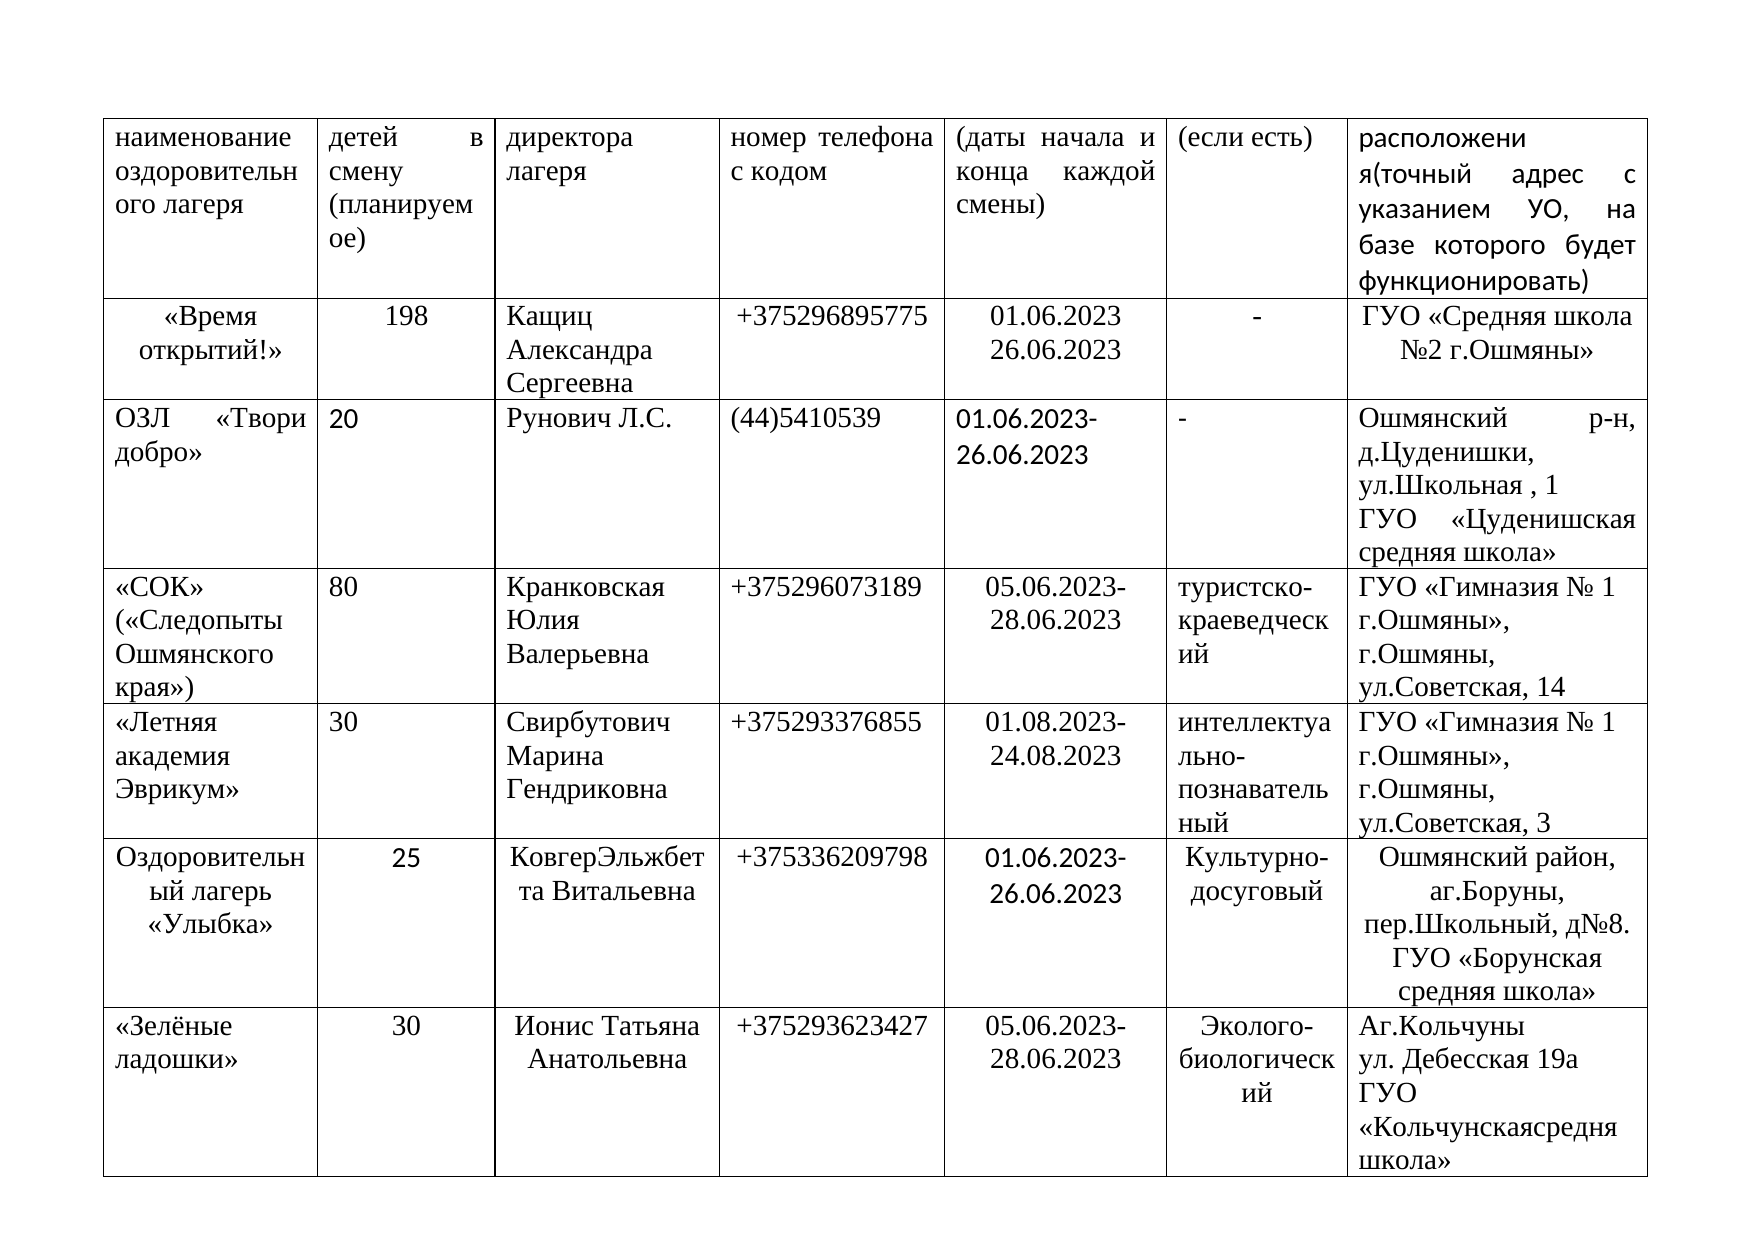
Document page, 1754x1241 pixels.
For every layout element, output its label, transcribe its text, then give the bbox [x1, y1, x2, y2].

table_cell 01.06.2023-26.06.2023 [945, 400, 1166, 568]
table_header Профиль (если есть) [1167, 119, 1347, 297]
table_cell интеллектуально-познавательный [1167, 704, 1347, 838]
table_cell +375296895775 [720, 299, 944, 399]
table_cell «Время открытий!» [104, 299, 317, 399]
table_cell 30 [318, 1008, 494, 1176]
table_cell +375293623427 [720, 1008, 944, 1176]
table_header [720, 119, 944, 297]
table_cell +375293376855 [720, 704, 944, 838]
table_cell Кранковская Юлия Валерьевна [496, 569, 719, 703]
table_cell ГУО «Средняя школа №2 г.Ошмяны» [1348, 299, 1647, 399]
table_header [104, 119, 317, 297]
table_cell Ошмянский район, аг.Боруны, пер.Школьный, д№8. ГУО «Борунская средняя школа» [1348, 839, 1647, 1007]
table_cell +375296073189 [720, 569, 944, 703]
table_cell Аг.Кольчуны ул. Дебесская 19а ГУО «Кольчунскаясредня школа» [1348, 1008, 1647, 1176]
table_cell 198 [318, 299, 494, 399]
table_cell 25 [318, 839, 494, 1007]
table_cell Ионис Татьяна Анатольевна [496, 1008, 719, 1176]
table_cell 20 [318, 400, 494, 568]
table_cell «Зелёные ладошки» [104, 1008, 317, 1176]
table_cell «СОК» («Следопыты Ошмянского края») [104, 569, 317, 703]
table_cell «Летняя академия Эврикум» [104, 704, 317, 838]
table_cell - [1167, 299, 1347, 399]
table_cell КовгерЭльжбетта Витальевна [496, 839, 719, 1007]
table_cell Свирбутович Марина Гендриковна [496, 704, 719, 838]
table_cell 30 [318, 704, 494, 838]
table_cell ГУО «Гимназия № 1 г.Ошмяны», г.Ошмяны, ул.Советская, 3 [1348, 704, 1647, 838]
table_cell 05.06.2023- 28.06.2023 [945, 569, 1166, 703]
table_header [1348, 119, 1647, 297]
table_cell туристско-краеведческий [1167, 569, 1347, 703]
table_cell ГУО «Гимназия № 1 г.Ошмяны», г.Ошмяны, ул.Советская, 14 [1348, 569, 1647, 703]
table_cell (44)5410539 [720, 400, 944, 568]
table_cell Ошмянский р-н, д.Цуденишки, ул.Школьная , 1 ГУО «Цуденишская средняя школа» [1348, 400, 1647, 568]
table_cell - [1167, 400, 1347, 568]
table_cell 01.06.2023 26.06.2023 [945, 299, 1166, 399]
table_cell Оздоровительный лагерь «Улыбка» [104, 839, 317, 1007]
table_cell +375336209798 [720, 839, 944, 1007]
table_cell 80 [318, 569, 494, 703]
table_cell Кащиц Александра Сергеевна [496, 299, 719, 399]
table_cell 05.06.2023-28.06.2023 [945, 1008, 1166, 1176]
table_cell Эколого-биологический [1167, 1008, 1347, 1176]
table_cell 01.08.2023-24.08.2023 [945, 704, 1166, 838]
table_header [496, 119, 719, 297]
table_cell 01.06.2023-26.06.2023 [945, 839, 1166, 1007]
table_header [318, 119, 494, 297]
table_cell Рунович Л.С. [496, 400, 719, 568]
table_cell ОЗЛ «Твори добро» [104, 400, 317, 568]
table_cell Культурно-досуговый [1167, 839, 1347, 1007]
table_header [945, 119, 1166, 297]
